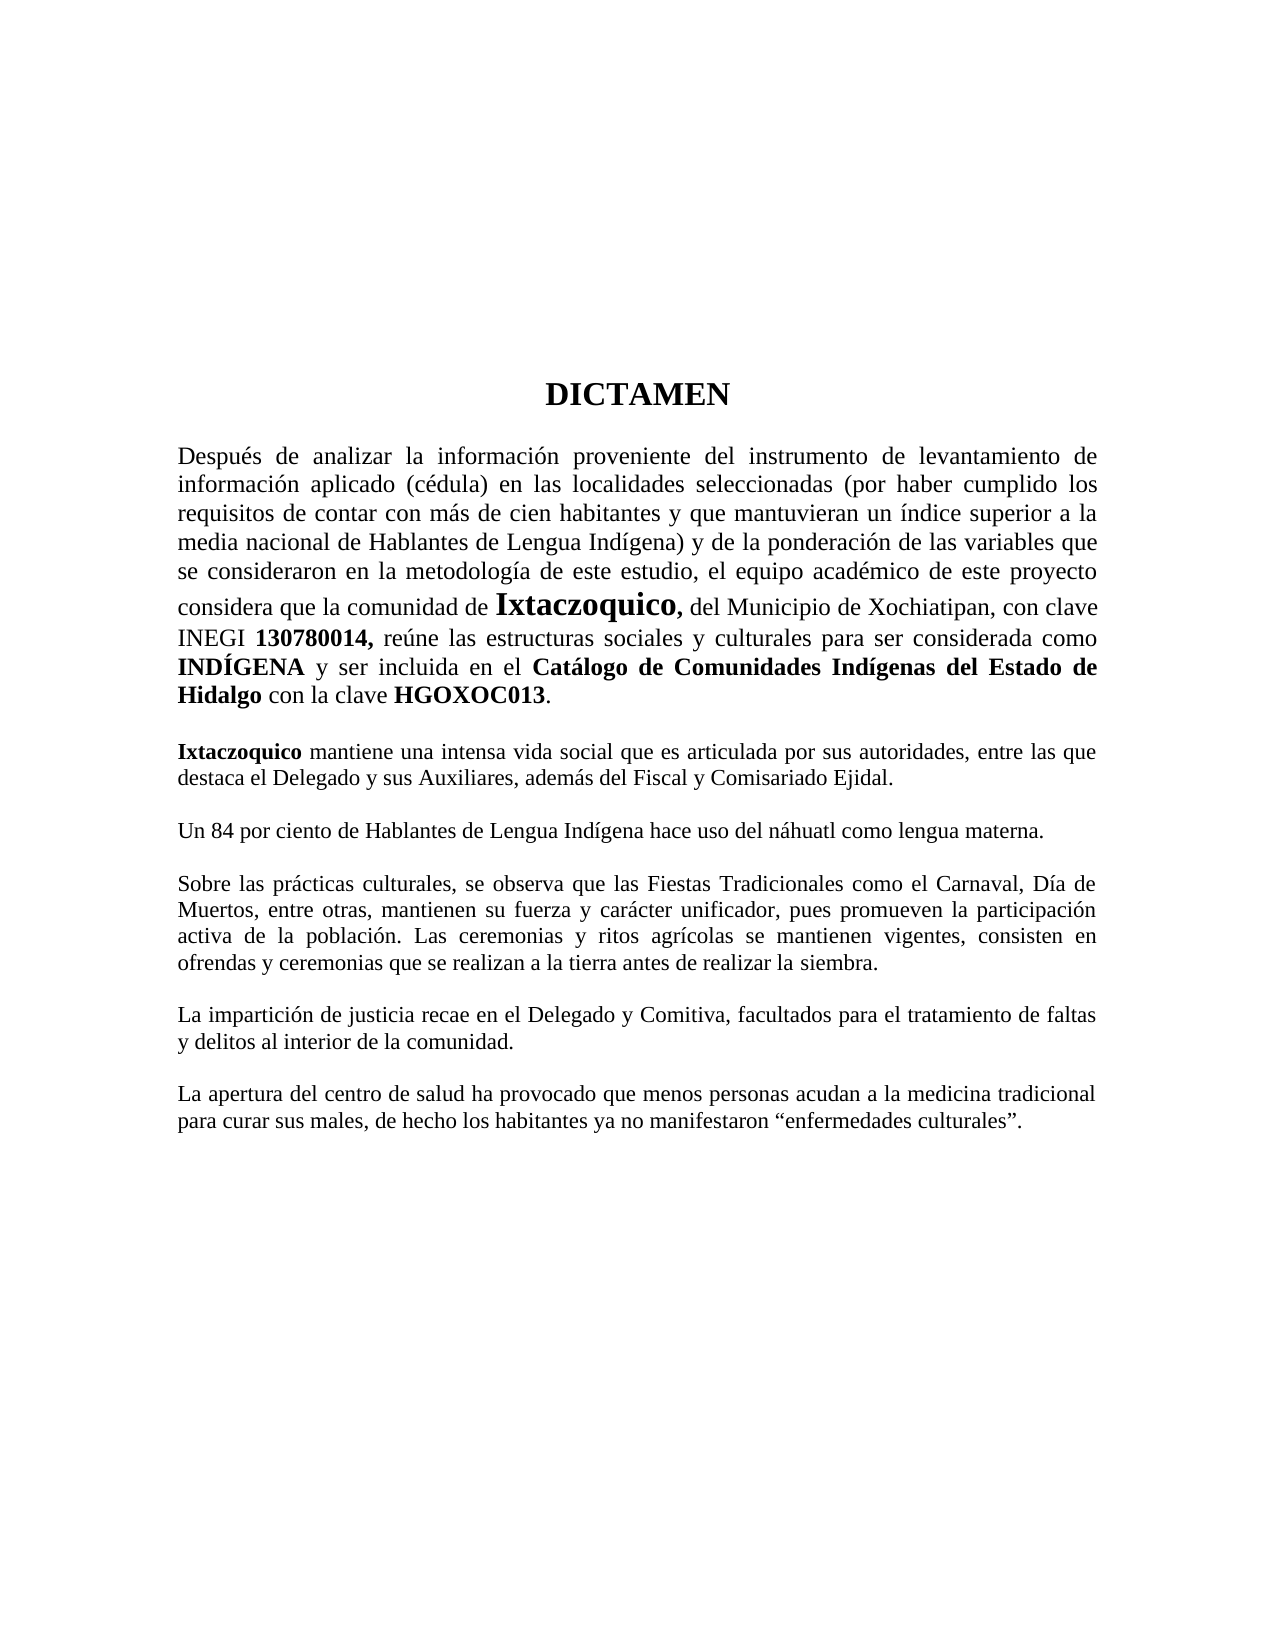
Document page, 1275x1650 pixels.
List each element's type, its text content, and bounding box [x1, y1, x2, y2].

text Sobre las prácticas culturales, se observa que las Fiestas Tradicionales como el Carnaval, Día de Muertos, entre otras, mantienen su fuerza y carácter unificador, pues promueven la participación activa de la población. Las ceremonias y ritos agrícolas se mantienen vigentes, consisten en ofrendas y ceremonias que se realizan a la tierra antes de realizar la siembra. [177, 869, 1098, 975]
text DICTAMEN [511, 374, 764, 412]
subtitle Después de analizar la información proveniente del instrumento de levantamiento de información aplicado (cédula) en las localidades seleccionadas (por haber cumplido los requisitos de contar con más de cien habitantes y que mantuvieran un índice superior a la media nacional de Hablantes de Lengua Indígena) y de la ponderación de las variables que se consideraron en la metodología de este estudio, el equipo académico de este proyecto considera que la comunidad de Ixtaczoquico, del Municipio de Xochiatipan, con clave INEGI 130780014, reúne las estructuras sociales y culturales para ser considerada como INDÍGENA y ser incluida en el Catálogo de Comunidades Indígenas del Estado de Hidalgo con la clave HGOXOC013. [177, 441, 1098, 709]
text Un 84 por ciento de Hablantes de Lengua Indígena hace uso del náhuatl como lengua materna. [177, 817, 1275, 843]
text Ixtaczoquico mantiene una intensa vida social que es articulada por sus autoridades, entre las que destaca el Delegado y sus Auxiliares, además del Fiscal y Comisariado Ejidal. [177, 738, 1098, 791]
text La impartición de justicia recae en el Delegado y Comitiva, facultados para el tratamiento de faltas y delitos al interior de la comunidad. [177, 1001, 1098, 1054]
text La apertura del centro de salud ha provocado que menos personas acudan a la medicina tradicional para curar sus males, de hecho los habitantes ya no manifestaron “enfermedades culturales”. [177, 1081, 1098, 1133]
